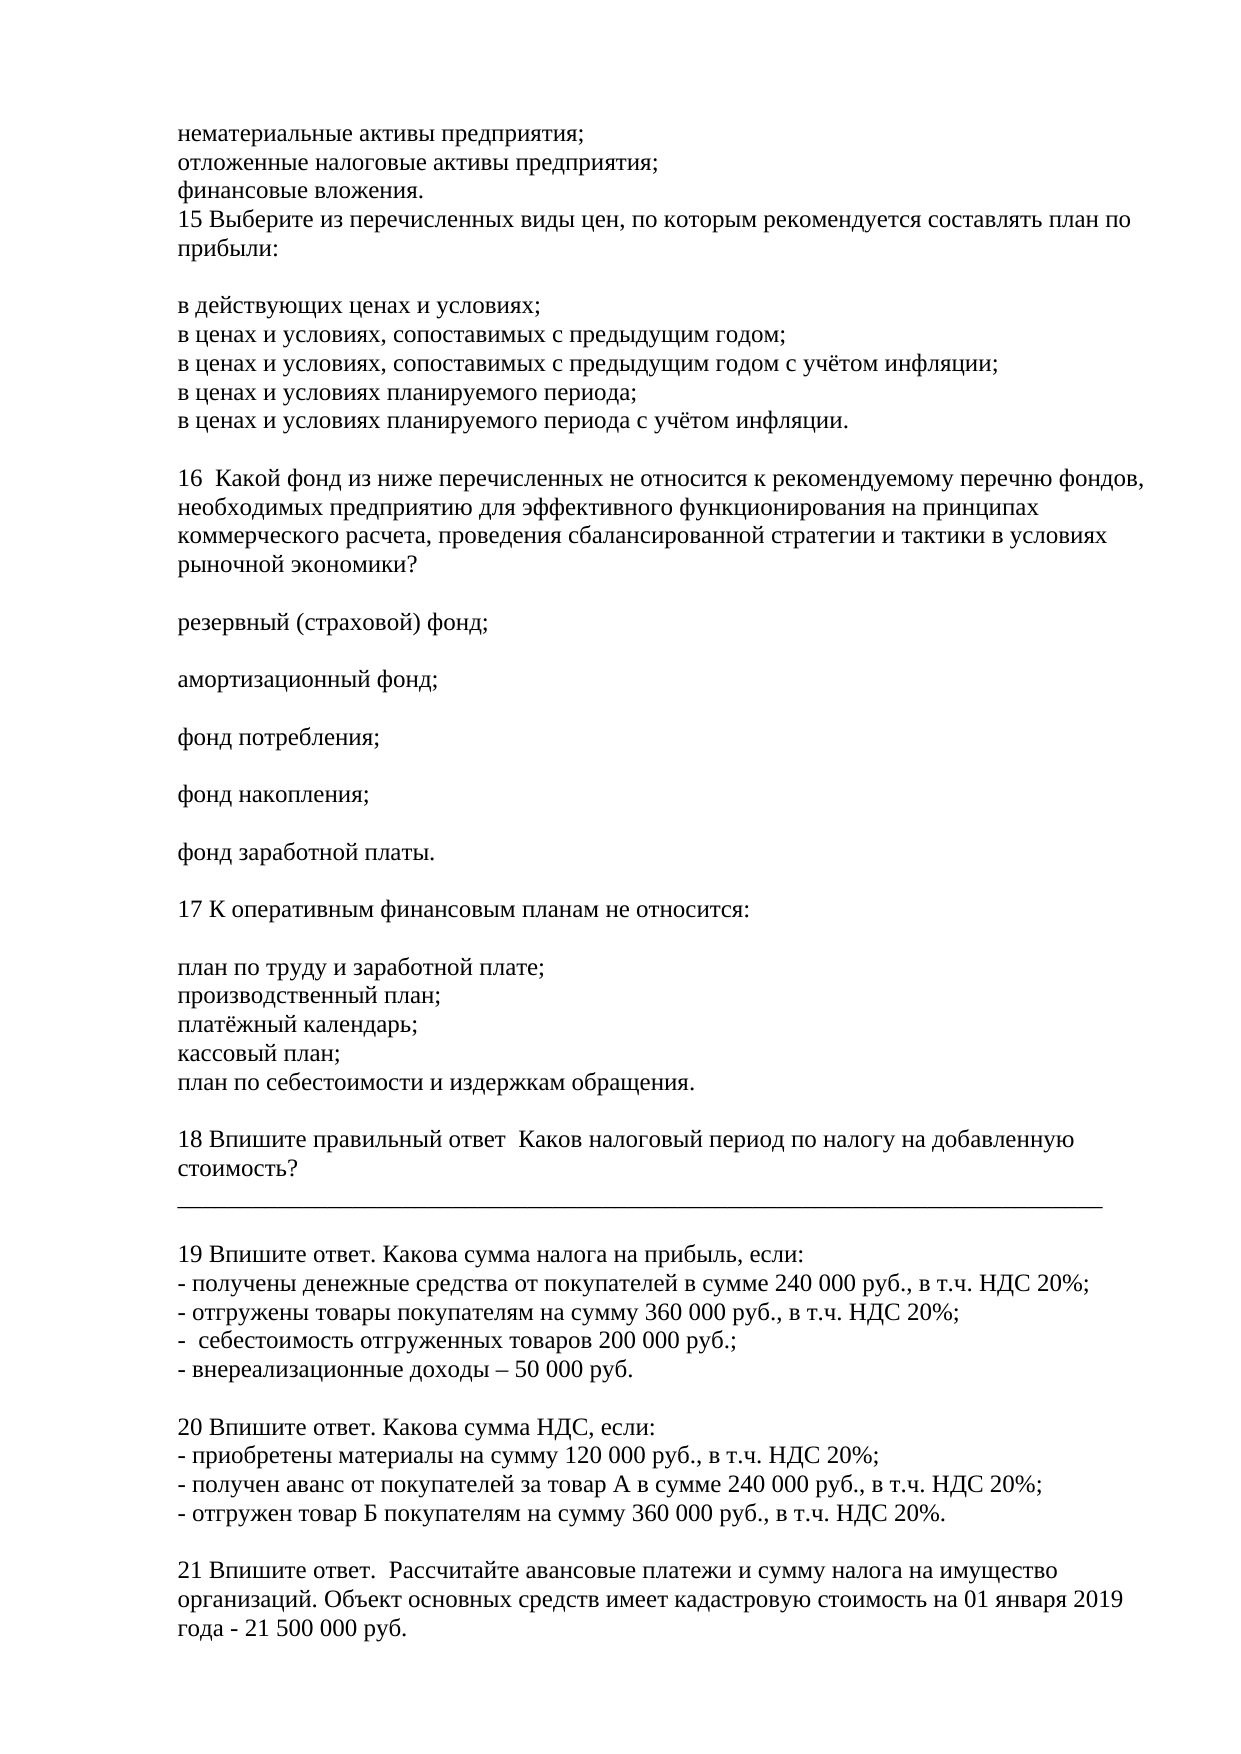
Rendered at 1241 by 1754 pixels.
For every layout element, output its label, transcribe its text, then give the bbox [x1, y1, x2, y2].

text в ценах и условиях планируемого периода с учётом инфляции. [177, 406, 1152, 434]
text платёжный календарь; [177, 1009, 1152, 1038]
text в ценах и условиях, сопоставимых с предыдущим годом с учётом инфляции; [177, 348, 1152, 377]
text фонд заработной платы. [177, 837, 1152, 866]
text амортизационный фонд; [177, 664, 1152, 693]
text 15 Выберите из перечисленных виды цен, по которым рекомендуется составлять план по прибыли: [177, 204, 1152, 262]
text резервный (страховой) фонд; [177, 607, 1152, 636]
text кассовый план; [177, 1038, 1152, 1067]
text - отгружен товар Б покупателям на сумму 360 000 руб., в т.ч. НДС 20%. [177, 1498, 1152, 1527]
text план по труду и заработной плате; [177, 952, 1152, 981]
text производственный план; [177, 981, 1152, 1009]
text - себестоимость отгруженных товаров 200 000 руб.; [177, 1326, 1152, 1354]
text 19 Впишите ответ. Какова сумма налога на прибыль, если: [177, 1239, 1152, 1268]
text 21 Впишите ответ. Рассчитайте авансовые платежи и сумму налога на имущество организаций. Объект основных средств имеет кадастровую стоимость на 01 января 2019 года - 21 500 000 руб. [177, 1556, 1152, 1642]
text фонд накопления; [177, 779, 1152, 808]
text 16 Какой фонд из ниже перечисленных не относится к рекомендуемому перечню фондов, необходимых предприятию для эффективного функционирования на принципах коммерческого расчета, проведения сбалансированной стратегии и тактики в условиях рыночной экономики? [177, 463, 1152, 578]
text нематериальные активы предприятия; [177, 118, 1152, 147]
text в действующих ценах и условиях; [177, 291, 1152, 319]
text - приобретены материалы на сумму 120 000 руб., в т.ч. НДС 20%; [177, 1441, 1152, 1469]
text 20 Впишите ответ. Какова сумма НДС, если: [177, 1412, 1152, 1441]
text отложенные налоговые активы предприятия; [177, 147, 1152, 176]
text финансовые вложения. [177, 176, 1152, 204]
text - внереализационные доходы – 50 000 руб. [177, 1354, 1152, 1383]
text в ценах и условиях, сопоставимых с предыдущим годом; [177, 319, 1152, 348]
text план по себестоимости и издержкам обращения. [177, 1067, 1152, 1096]
text - отгружены товары покупателям на сумму 360 000 руб., в т.ч. НДС 20%; [177, 1297, 1152, 1326]
text 17 К оперативным финансовым планам не относится: [177, 894, 1152, 923]
text фонд потребления; [177, 722, 1152, 751]
text - получен аванс от покупателей за товар А в сумме 240 000 руб., в т.ч. НДС 20%; [177, 1469, 1152, 1498]
text - получены денежные средства от покупателей в сумме 240 000 руб., в т.ч. НДС 20%; [177, 1268, 1152, 1297]
text в ценах и условиях планируемого периода; [177, 377, 1152, 406]
text 18 Впишите правильный ответ Каков налоговый период по налогу на добавленную стоимость? [177, 1124, 1152, 1182]
text __________________________________________________________________________ [177, 1182, 1152, 1211]
